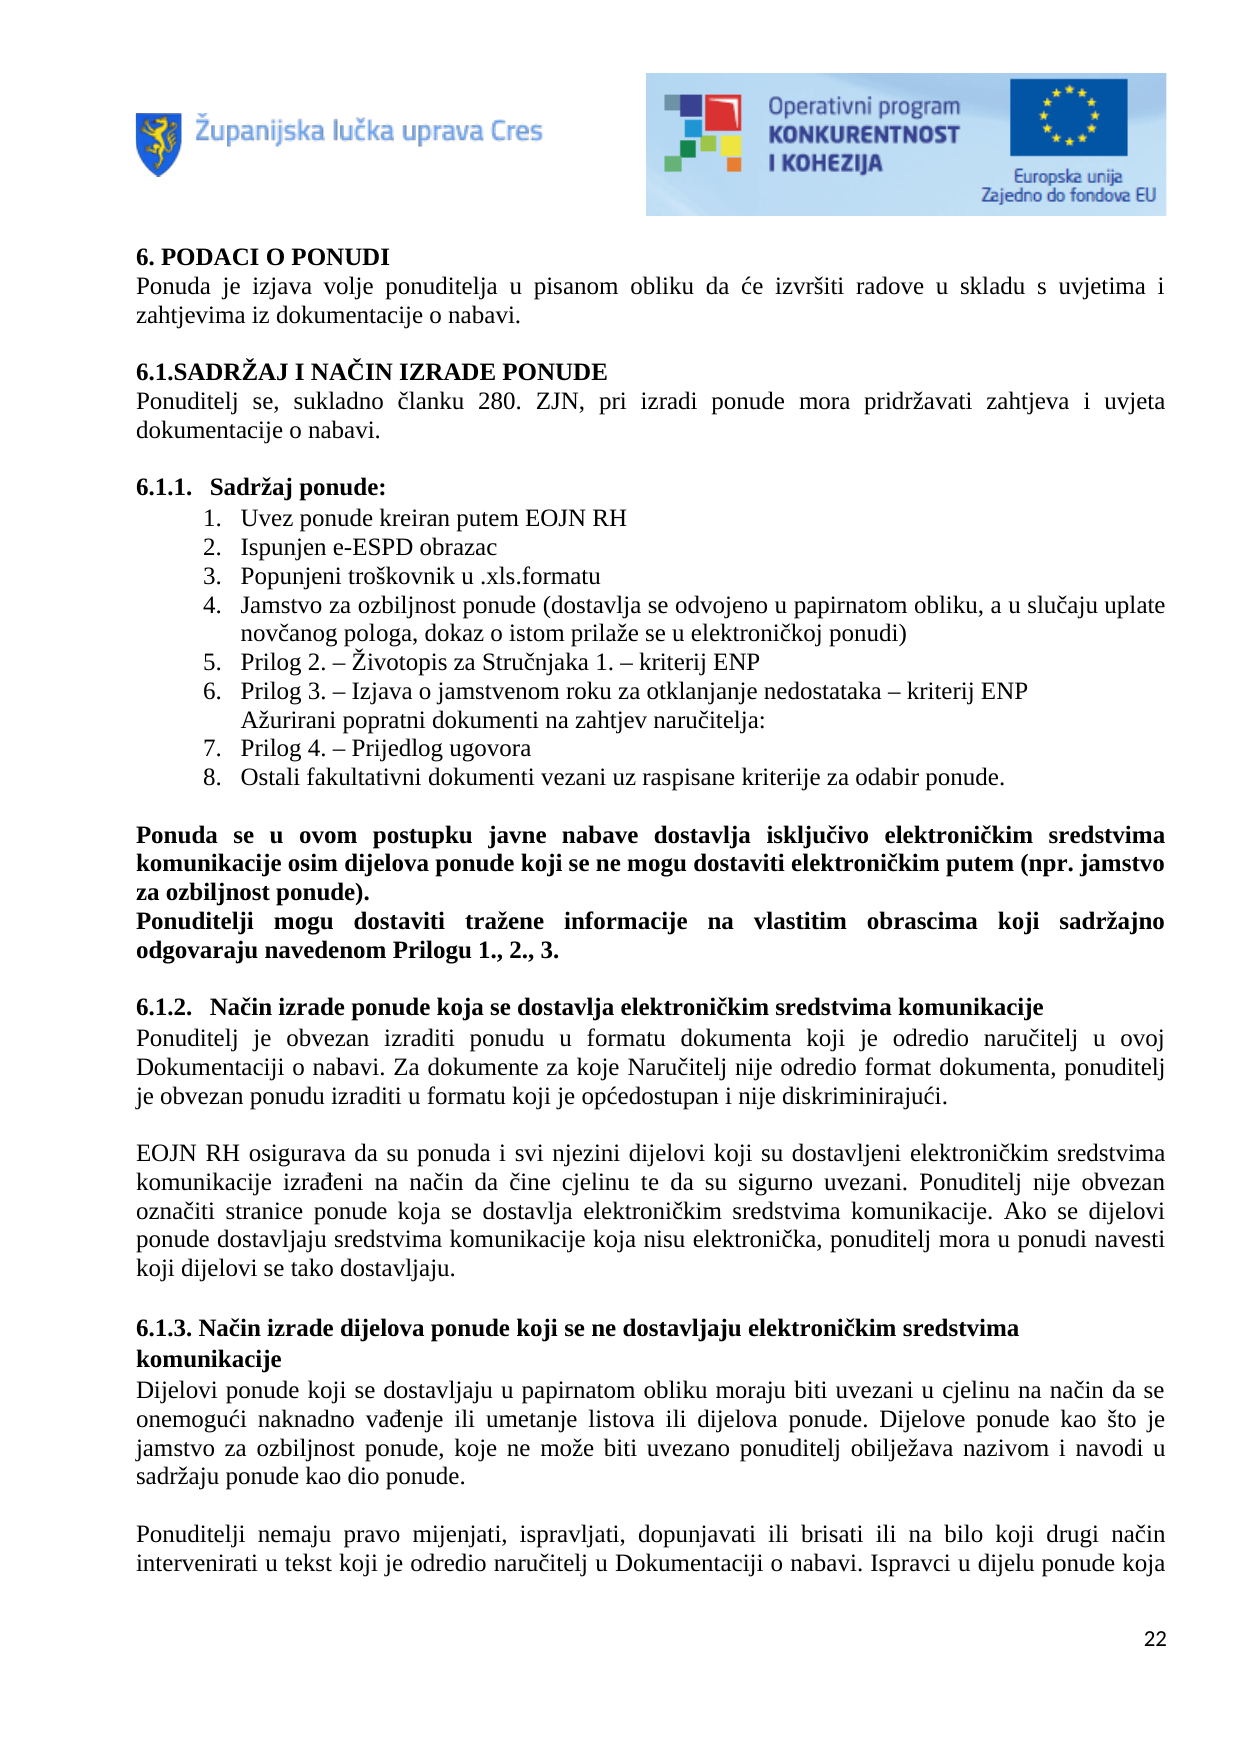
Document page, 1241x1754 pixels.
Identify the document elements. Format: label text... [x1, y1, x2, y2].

list Prilog 2. – Životopis za Stručnjaka 1. – kriterij ENP [203, 647, 1167, 676]
text Ponuditelj je obvezan izraditi ponudu u formatu dokumenta koji je odredio naručitelj u ovoj Dokumentaciji o nabavi. Za dokumente za koje Naručitelj nije odredio format dokumenta, ponuditelj je obvezan ponudu izraditi u formatu koji je općedostupan i nije diskriminirajući. [136, 1023, 1167, 1109]
text Ponuda je izjava volje ponuditelja u pisanom obliku da će izvršiti radove u skladu s uvjetima i zahtjevima iz dokumentacije o nabavi. [136, 271, 1167, 329]
list Popunjeni troškovnik u .xls.formatu [203, 561, 1167, 590]
text Ponuditelji mogu dostaviti tražene informacije na vlastitim obrascima koji sadržajno odgovaraju navedenom Prilogu 1., 2., 3. [136, 906, 1167, 963]
text Ponuda se u ovom postupku javne nabave dostavlja isključivo elektroničkim sredstvima komunikacije osim dijelova ponude koji se ne mogu dostaviti elektroničkim putem (npr. jamstvo za ozbiljnost ponude). [136, 820, 1167, 906]
list Ažurirani popratni dokumenti na zahtjev naručitelja: [240, 705, 1167, 733]
list Ostali fakultativni dokumenti vezani uz raspisane kriterije za odabir ponude. [203, 762, 1167, 791]
text 6.1.2. Način izrade ponude koja se dostavlja elektroničkim sredstvima komunikacije [136, 992, 1167, 1021]
text 6.1.3. Način izrade dijelova ponude koji se ne dostavljaju elektroničkim sredstvima komunikacije [136, 1313, 1167, 1373]
list Jamstvo za ozbiljnost ponude (dostavlja se odvojeno u papirnatom obliku, a u slučaju uplate novčanog pologa, dokaz o istom prilaže se u elektroničkoj ponudi) [203, 590, 1167, 647]
text Ponuditelj se, sukladno članku 280. ZJN, pri izradi ponude mora pridržavati zahtjeva i uvjeta dokumentacije o nabavi. [136, 386, 1167, 444]
picture [135, 113, 543, 177]
list Prilog 3. – Izjava o jamstvenom roku za otklanjanje nedostataka – kriterij ENP [203, 676, 1167, 705]
picture [646, 73, 1167, 216]
text EOJN RH osigurava da su ponuda i svi njezini dijelovi koji su dostavljeni elektroničkim sredstvima komunikacije izrađeni na način da čine cjelinu te da su sigurno uvezani. Ponuditelj nije obvezan označiti stranice ponude koja se dostavlja elektroničkim sredstvima komunikacije. Ako se dijelovi ponude dostavljaju sredstvima komunikacije koja nisu elektronička, ponuditelj mora u ponudi navesti koji dijelovi se tako dostavljaju. [136, 1138, 1167, 1282]
list Ispunjen e-ESPD obrazac [203, 532, 1167, 561]
text Dijelovi ponude koji se dostavljaju u papirnatom obliku moraju biti uvezani u cjelinu na način da se onemogući naknadno vađenje ili umetanje listova ili dijelova ponude. Dijelove ponude kao što je jamstvo za ozbiljnost ponude, koje ne može biti uvezano ponuditelj obilježava nazivom i navodi u sadržaju ponude kao dio ponude. [136, 1375, 1167, 1490]
text 6.1.1. Sadržaj ponude: [136, 472, 1167, 501]
subtitle 6.1.SADRŽAJ I NAČIN IZRADE PONUDE [136, 357, 1167, 386]
list Prilog 4. – Prijedlog ugovora [203, 733, 1167, 762]
subtitle 6. PODACI O PONUDI [136, 242, 1167, 271]
list Uvez ponude kreiran putem EOJN RH [203, 503, 1167, 532]
